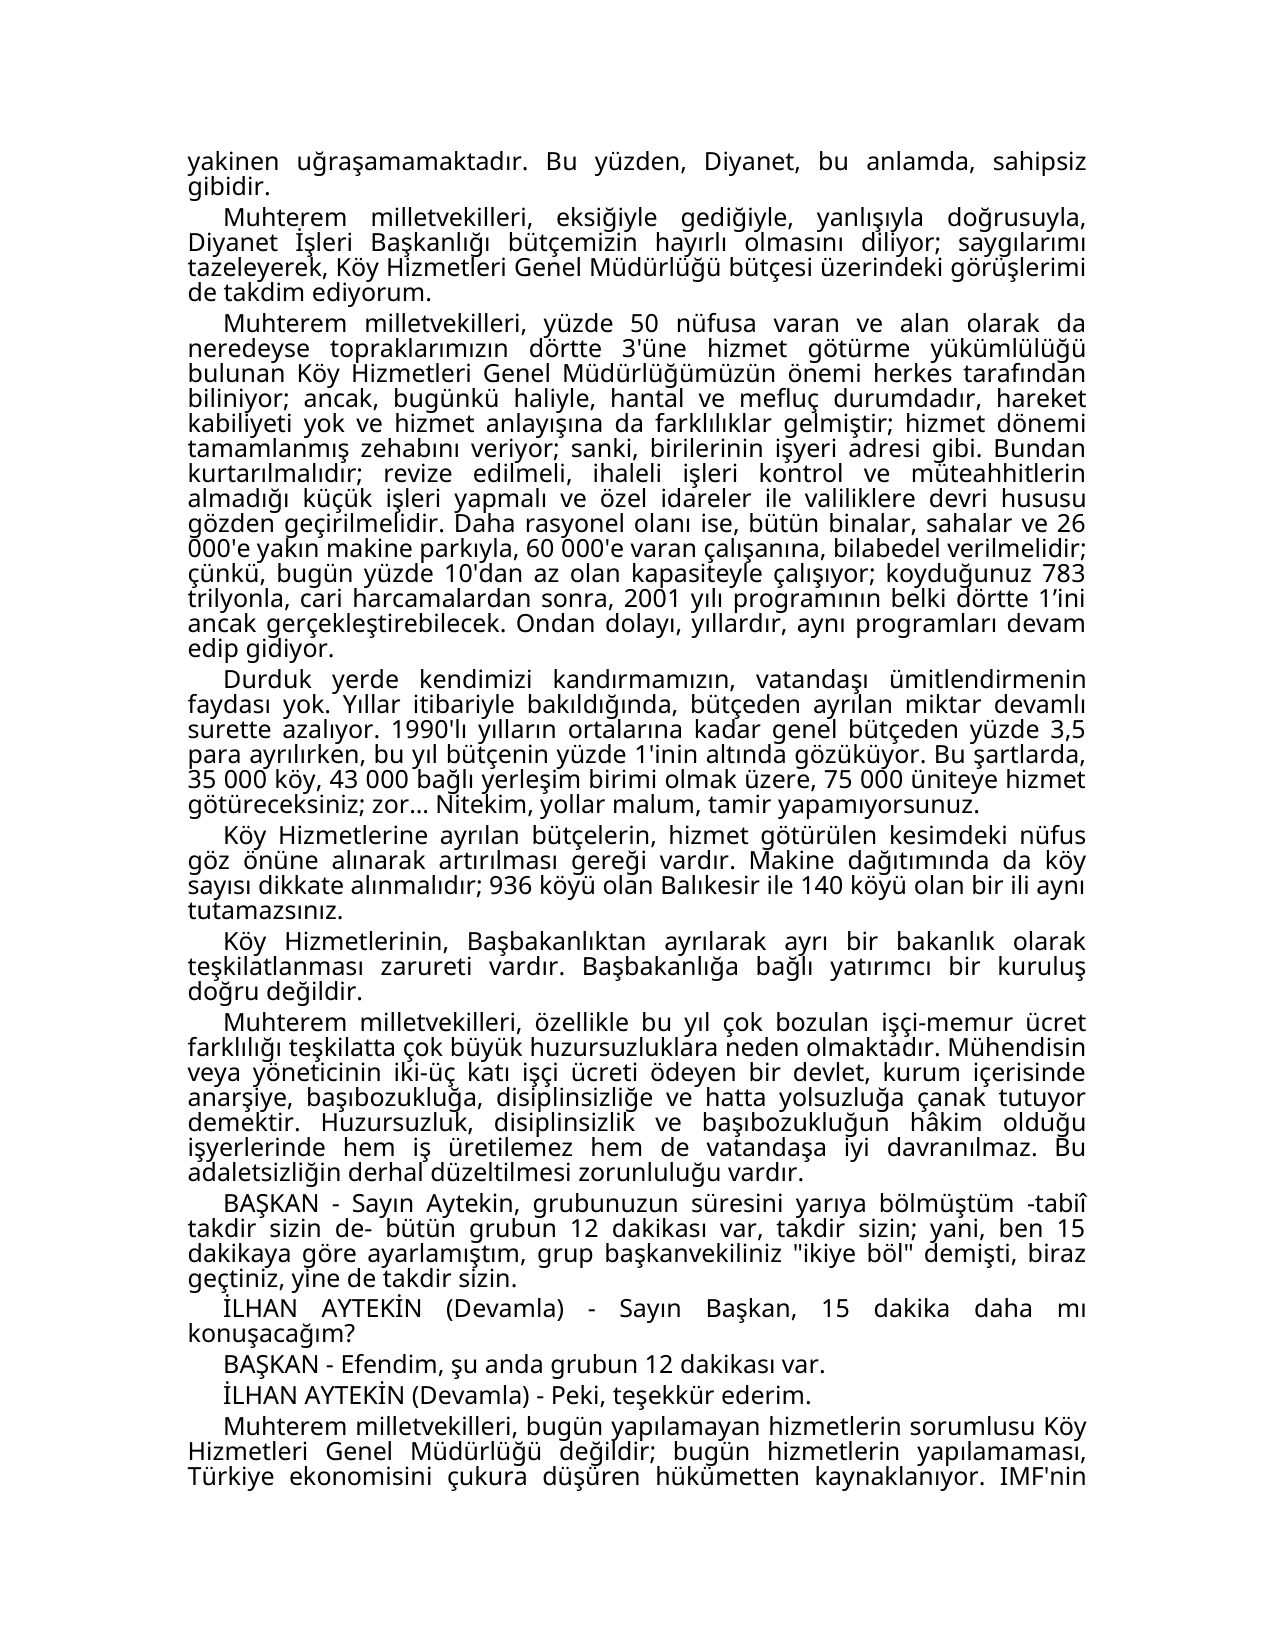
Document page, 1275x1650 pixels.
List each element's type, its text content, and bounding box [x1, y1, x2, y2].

text Muhterem milletvekilleri, eksiğiyle gediğiyle, yanlışıyla doğrusuyla, Diyanet İşleri Başkanlığı bütçemizin hayırlı olmasını diliyor; saygılarımı tazeleyerek, Köy Hizmetleri Genel Müdürlüğü bütçesi üzerindeki görüşlerimi de takdim ediyorum. [187, 206, 1087, 306]
text BAŞKAN - Sayın Aytekin, grubunuzun süresini yarıya bölmüştüm -tabiî takdir sizin de- bütün grubun 12 dakikası var, takdir sizin; yani, ben 15 dakikaya göre ayarlamıştım, grup başkanvekiliniz "ikiye böl" demişti, biraz geçtiniz, yine de takdir sizin. [187, 1192, 1087, 1292]
text İLHAN AYTEKİN (Devamla) - Peki, teşekkür ederim. [187, 1385, 1087, 1410]
text Muhterem milletvekilleri, yüzde 50 nüfusa varan ve alan olarak da neredeyse topraklarımızın dörtte 3'üne hizmet götürme yükümlülüğü bulunan Köy Hizmetleri Genel Müdürlüğümüzün önemi herkes tarafından biliniyor; ancak, bugünkü haliyle, hantal ve mefluç durumdadır, hareket kabiliyeti yok ve hizmet anlayışına da farklılıklar gelmiştir; hizmet dönemi tamamlanmış zehabını veriyor; sanki, birilerinin işyeri adresi gibi. Bundan kurtarılmalıdır; revize edilmeli, ihaleli işleri kontrol ve müteahhitlerin almadığı küçük işleri yapmalı ve özel idareler ile valiliklere devri hususu gözden geçirilmelidir. Daha rasyonel olanı ise, bütün binalar, sahalar ve 26 000'e yakın makine parkıyla, 60 000'e varan çalışanına, bilabedel verilmelidir; çünkü, bugün yüzde 10'dan az olan kapasiteyle çalışıyor; koyduğunuz 783 trilyonla, cari harcamalardan sonra, 2001 yılı programının belki dörtte 1’ini ancak gerçekleştirebilecek. Ondan dolayı, yıllardır, aynı programları devam edip gidiyor. [187, 312, 1087, 662]
text Köy Hizmetlerine ayrılan bütçelerin, hizmet götürülen kesimdeki nüfus göz önüne alınarak artırılması gereği vardır. Makine dağıtımında da köy sayısı dikkate alınmalıdır; 936 köyü olan Balıkesir ile 140 köyü olan bir ili aynı tutamazsınız. [187, 824, 1087, 924]
text Durduk yerde kendimizi kandırmamızın, vatandaşı ümitlendirmenin faydası yok. Yıllar itibariyle bakıldığında, bütçeden ayrılan miktar devamlı surette azalıyor. 1990'lı yılların ortalarına kadar genel bütçeden yüzde 3,5 para ayrılırken, bu yıl bütçenin yüzde 1'inin altında gözüküyor. Bu şartlarda, 35 000 köy, 43 000 bağlı yerleşim birimi olmak üzere, 75 000 üniteye hizmet götüreceksiniz; zor... Nitekim, yollar malum, tamir yapamıyorsunuz. [187, 668, 1087, 818]
text İLHAN AYTEKİN (Devamla) - Sayın Başkan, 15 dakika daha mı konuşacağım? [187, 1298, 1087, 1348]
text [187, 150, 1087, 200]
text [187, 1416, 1087, 1491]
text Köy Hizmetlerinin, Başbakanlıktan ayrılarak ayrı bir bakanlık olarak teşkilatlanması zarureti vardır. Başbakanlığa bağlı yatırımcı bir kuruluş doğru değildir. [187, 930, 1087, 1005]
text BAŞKAN - Efendim, şu anda grubun 12 dakikası var. [187, 1354, 1087, 1379]
text Muhterem milletvekilleri, özellikle bu yıl çok bozulan işçi-memur ücret farklılığı teşkilatta çok büyük huzursuzluklara neden olmaktadır. Mühendisin veya yöneticinin iki-üç katı işçi ücreti ödeyen bir devlet, kurum içerisinde anarşiye, başıbozukluğa, disiplinsizliğe ve hatta yolsuzluğa çanak tutuyor demektir. Huzursuzluk, disiplinsizlik ve başıbozukluğun hâkim olduğu işyerlerinde hem iş üretilemez hem de vatandaşa iyi davranılmaz. Bu adaletsizliğin derhal düzeltilmesi zorunluluğu vardır. [187, 1011, 1087, 1186]
